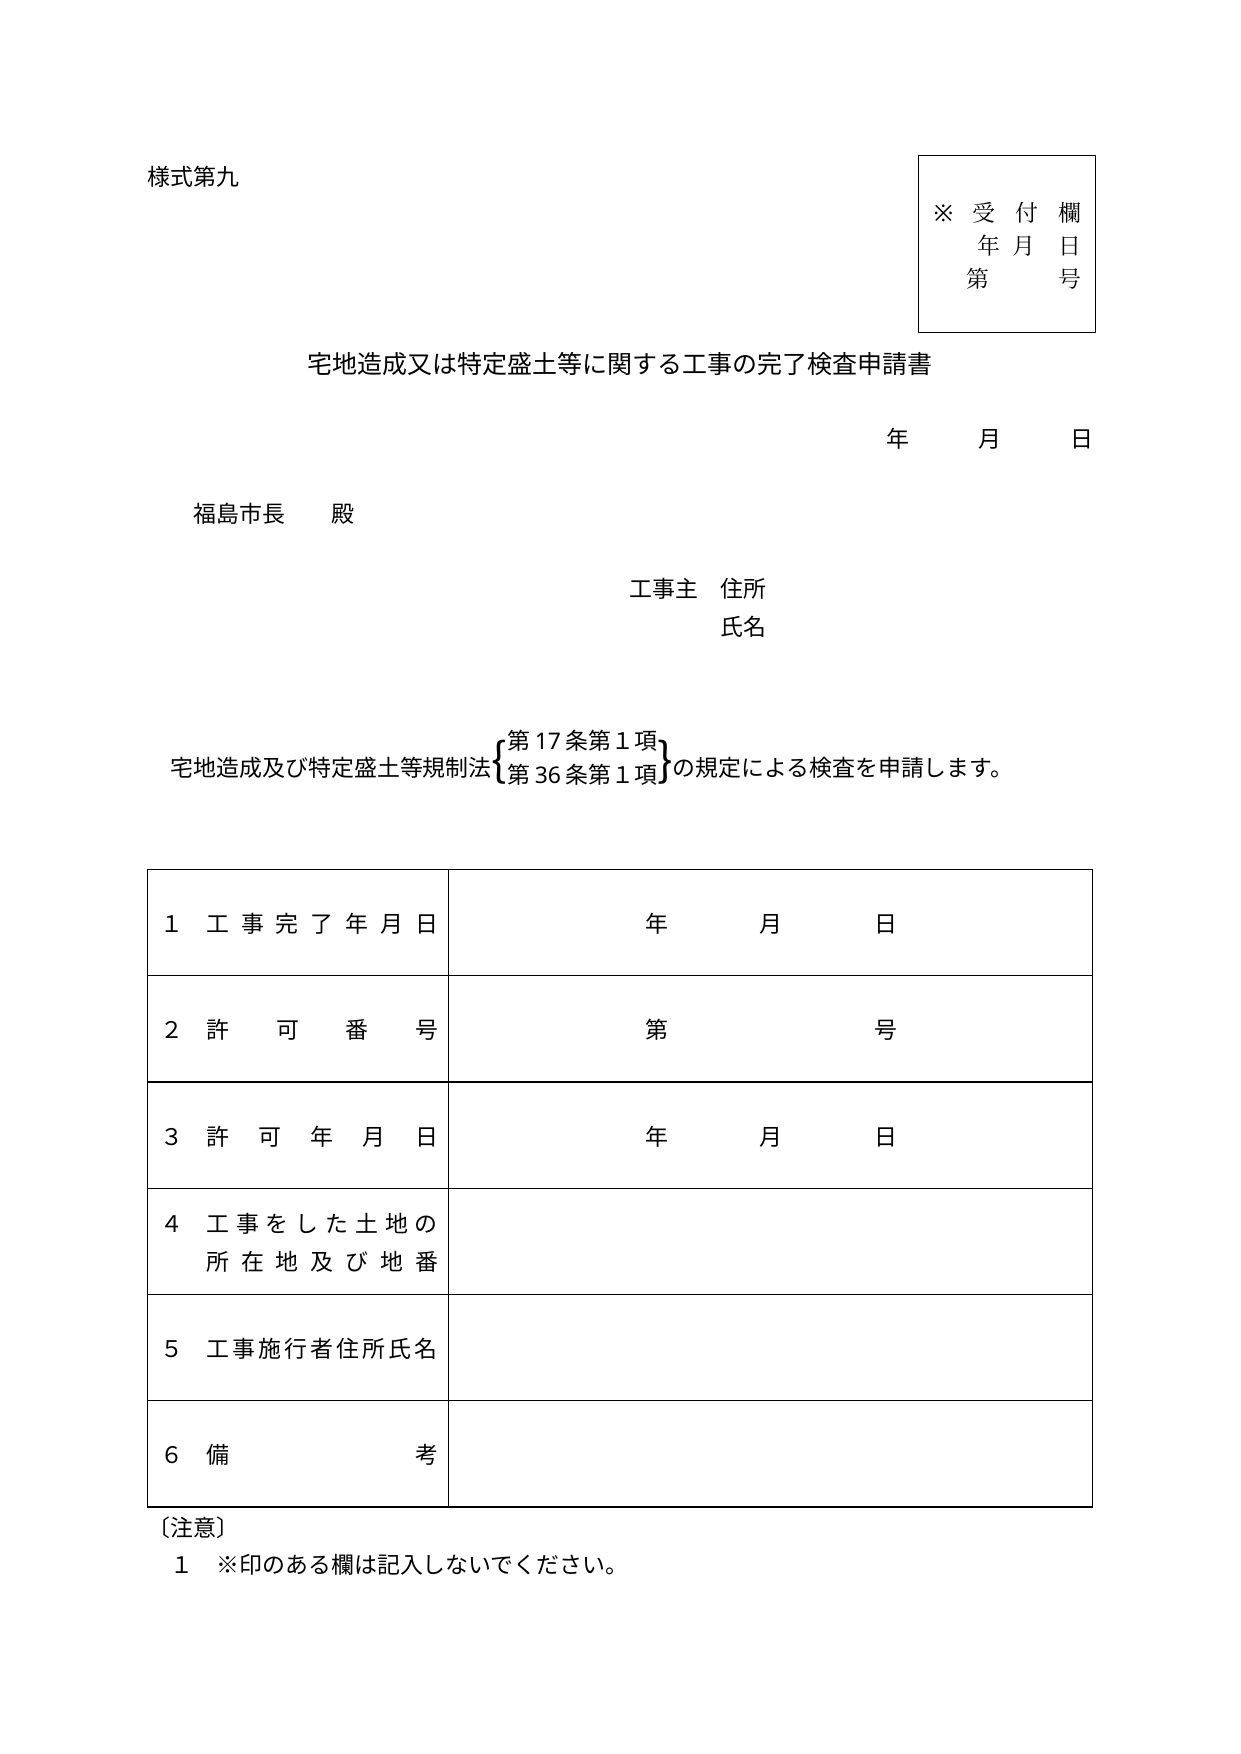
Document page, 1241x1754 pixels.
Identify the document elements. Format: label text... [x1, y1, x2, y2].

text 宅地造成及び特定盛土等規制法第17条第１項第36条第１項の規定による検査を申請します。 [148, 719, 1092, 794]
table_cell ４ [148, 1189, 195, 1294]
text 〔注意〕 [148, 1508, 1093, 1545]
table_cell 備考 [195, 1401, 448, 1506]
table_cell 年 月 日 [449, 1083, 1092, 1188]
table_cell 工事施行者住所氏名 [195, 1295, 448, 1400]
text 宅地造成又は特定盛土等に関する工事の完了検査申請書 [148, 344, 1092, 381]
table_cell ５ [148, 1295, 195, 1400]
text 福島市長 殿 [148, 494, 1092, 531]
table_cell 許可番号 [195, 976, 448, 1081]
table_cell ６ [148, 1401, 195, 1506]
text 工事主 住所 [148, 569, 1092, 606]
table_cell [449, 1295, 1092, 1400]
table_cell 許可年月日 [195, 1083, 448, 1188]
table_cell ２ [148, 976, 195, 1081]
table_cell [449, 1189, 1092, 1294]
text 様式第九 [148, 156, 918, 194]
table_header 工事完了年月日 [195, 870, 448, 975]
table_cell ３ [148, 1083, 195, 1188]
text １ ※印のある欄は記入しないでください。 [148, 1545, 1093, 1582]
text 年 月 日 [148, 419, 1092, 456]
table_cell [449, 1401, 1092, 1506]
table_cell 工事をした土地の 所在地及び地番 [195, 1189, 448, 1294]
table_header １ [148, 870, 195, 975]
table_header 年 月 日 [449, 870, 1092, 975]
text 氏名 [148, 606, 1092, 644]
table_cell 第 号 [449, 976, 1092, 1081]
